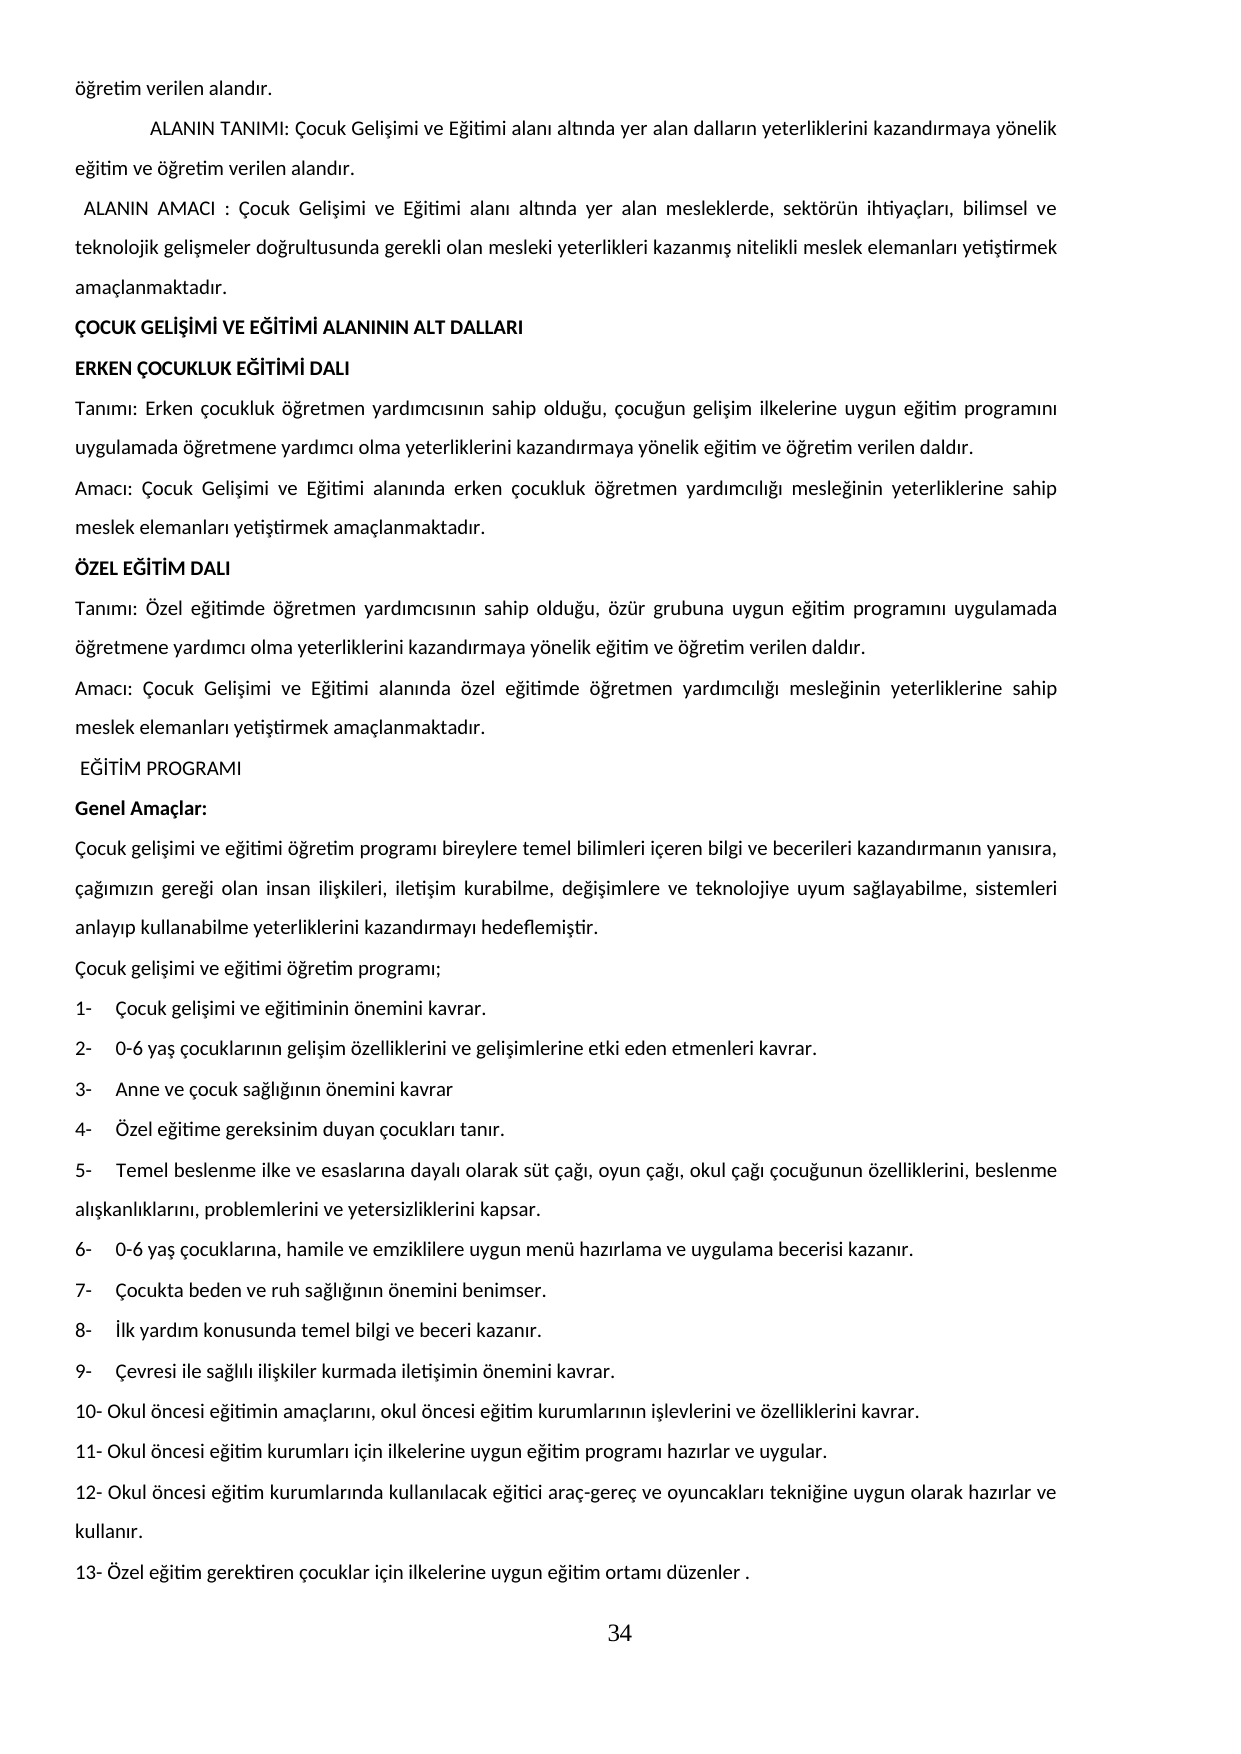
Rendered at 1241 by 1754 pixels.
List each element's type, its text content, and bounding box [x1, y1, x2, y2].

text ALANIN AMACI : Çocuk Gelişimi ve Eğitimi alanı altında yer alan mesleklerde, sektörün ihtiyaçları, bilimsel ve teknolojik gelişmeler doğrultusunda gerekli olan mesleki yeterlikleri kazanmış nitelikli meslek elemanları yetiştirmek amaçlanmaktadır. [75, 195, 1059, 299]
text 11- Okul öncesi eğitim kurumları için ilkelerine uygun eğitim programı hazırlar ve uygular. [75, 1439, 1059, 1464]
text Amacı: Çocuk Gelişimi ve Eğitimi alanında özel eğitimde öğretmen yardımcılığı mesleğinin yeterliklerine sahip meslek elemanları yetiştirmek amaçlanmaktadır. [75, 675, 1059, 740]
text 10- Okul öncesi eğitimin amaçlarını, okul öncesi eğitim kurumlarının işlevlerini ve özelliklerini kavrar. [75, 1398, 1059, 1424]
text 8- İlk yardım konusunda temel bilgi ve beceri kazanır. [75, 1317, 1059, 1343]
text 4- Özel eğitime gereksinim duyan çocukları tanır. [75, 1116, 1059, 1142]
text 6- 0-6 yaş çocuklarına, hamile ve emziklilere uygun menü hazırlama ve uygulama becerisi kazanır. [75, 1237, 1059, 1262]
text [75, 75, 1059, 100]
text 3- Anne ve çocuk sağlığının önemini kavrar [75, 1076, 1059, 1101]
text 12- Okul öncesi eğitim kurumlarında kullanılacak eğitici araç-gereç ve oyuncakları tekniğine uygun olarak hazırlar ve kullanır. [75, 1479, 1059, 1544]
text 1- Çocuk gelişimi ve eğitiminin önemini kavrar. [75, 995, 1059, 1021]
text Tanımı: Özel eğitimde öğretmen yardımcısının sahip olduğu, özür grubuna uygun eğitim programını uygulamada öğretmene yardımcı olma yeterliklerini kazandırmaya yönelik eğitim ve öğretim verilen daldır. [75, 595, 1059, 660]
text EĞİTİM PROGRAMI [75, 755, 1059, 780]
text Çocuk gelişimi ve eğitimi öğretim programı; [75, 955, 1059, 980]
text Amacı: Çocuk Gelişimi ve Eğitimi alanında erken çocukluk öğretmen yardımcılığı mesleğinin yeterliklerine sahip meslek elemanları yetiştirmek amaçlanmaktadır. [75, 475, 1059, 540]
text 5- Temel beslenme ilke ve esaslarına dayalı olarak süt çağı, oyun çağı, okul çağı çocuğunun özelliklerini, beslenme alışkanlıklarını, problemlerini ve yetersizliklerini kapsar. [75, 1157, 1059, 1222]
text ERKEN ÇOCUKLUK EĞİTİMİ DALI [75, 355, 1059, 380]
text Genel Amaçlar: [75, 795, 1059, 821]
text ÇOCUK GELİŞİMİ VE EĞİTİMİ ALANININ ALT DALLARI [75, 314, 1059, 340]
text 13- Özel eğitim gerektiren çocuklar için ilkelerine uygun eğitim ortamı düzenler . [75, 1559, 1059, 1584]
text 9- Çevresi ile sağlılı ilişkiler kurmada iletişimin önemini kavrar. [75, 1358, 1059, 1383]
text ALANIN TANIMI: Çocuk Gelişimi ve Eğitimi alanı altında yer alan dalların yeterliklerini kazandırmaya yönelik eğitim ve öğretim verilen alandır. [75, 115, 1059, 180]
text Çocuk gelişimi ve eğitimi öğretim programı bireylere temel bilimleri içeren bilgi ve becerileri kazandırmanın yanısıra, çağımızın gereği olan insan ilişkileri, iletişim kurabilme, değişimlere ve teknolojiye uyum sağlayabilme, sistemleri anlayıp kullanabilme yeterliklerini kazandırmayı hedeflemiştir. [75, 836, 1059, 940]
text Tanımı: Erken çocukluk öğretmen yardımcısının sahip olduğu, çocuğun gelişim ilkelerine uygun eğitim programını uygulamada öğretmene yardımcı olma yeterliklerini kazandırmaya yönelik eğitim ve öğretim verilen daldır. [75, 395, 1059, 460]
text 7- Çocukta beden ve ruh sağlığının önemini benimser. [75, 1277, 1059, 1302]
text ÖZEL EĞİTİM DALI [75, 555, 1059, 580]
text 2- 0-6 yaş çocuklarının gelişim özelliklerini ve gelişimlerine etki eden etmenleri kavrar. [75, 1036, 1059, 1061]
